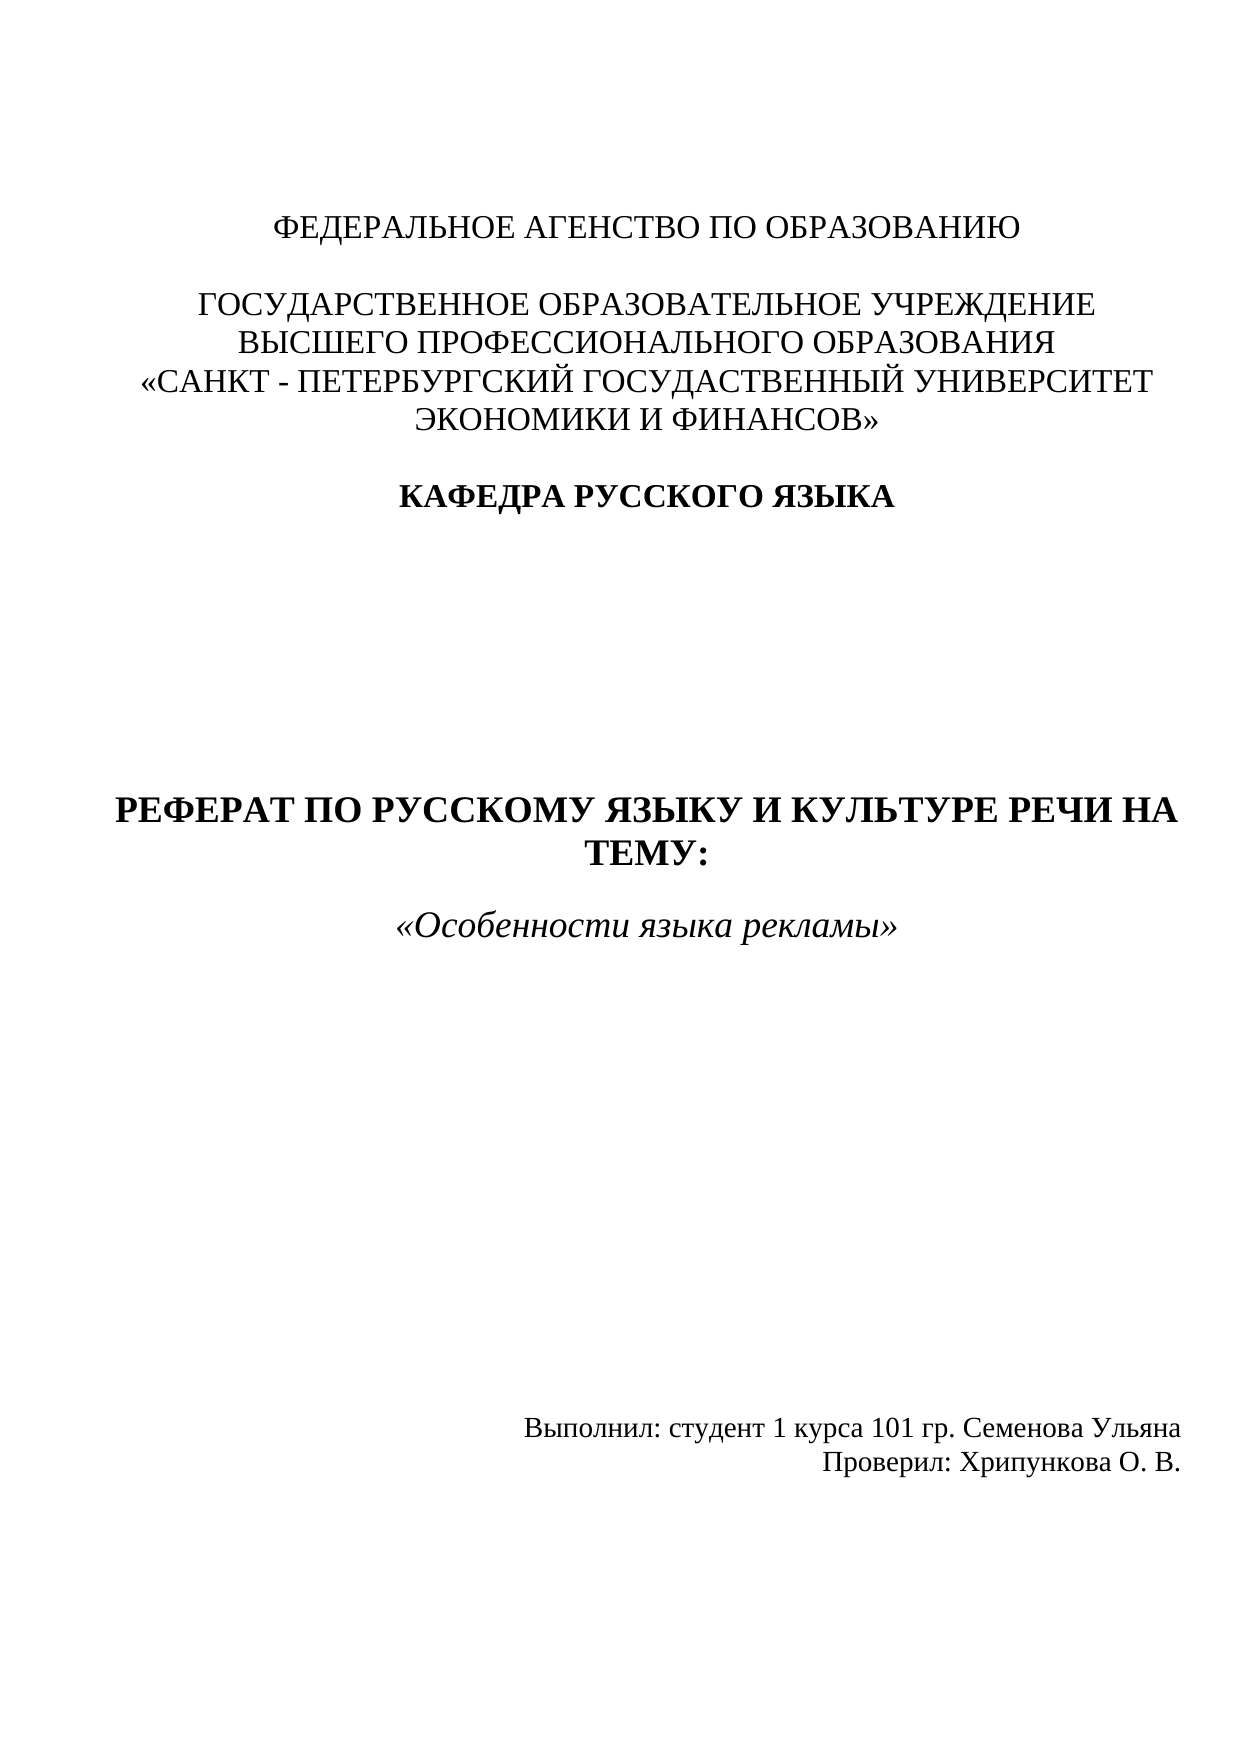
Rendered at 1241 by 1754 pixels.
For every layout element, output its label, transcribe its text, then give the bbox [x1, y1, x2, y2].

text ГОСУДАРСТВЕННОЕ ОБРАЗОВАТЕЛЬНОЕ УЧРЕЖДЕНИЕ [112, 284, 1181, 323]
text КАФЕДРА РУССКОГО ЯЗЫКА [112, 476, 1181, 514]
text Выполнил: студент 1 курса 101 гр. Семенова Ульяна [112, 1410, 1181, 1444]
text ВЫСШЕГО ПРОФЕССИОНАЛЬНОГО ОБРАЗОВАНИЯ [112, 323, 1181, 361]
text «Особенности языка рекламы» [112, 902, 1181, 946]
text Проверил: Хрипункова О. В. [112, 1444, 1181, 1477]
text РЕФЕРАТ ПО РУССКОМУ ЯЗЫКУ И КУЛЬТУРЕ РЕЧИ НА ТЕМУ: [112, 787, 1181, 874]
text ЭКОНОМИКИ И ФИНАНСОВ» [112, 399, 1181, 438]
text ФЕДЕРАЛЬНОЕ АГЕНСТВО ПО ОБРАЗОВАНИЮ [112, 208, 1181, 246]
text «САНКТ - ПЕТЕРБУРГСКИЙ ГОСУДАСТВЕННЫЙ УНИВЕРСИТЕТ [112, 361, 1181, 399]
